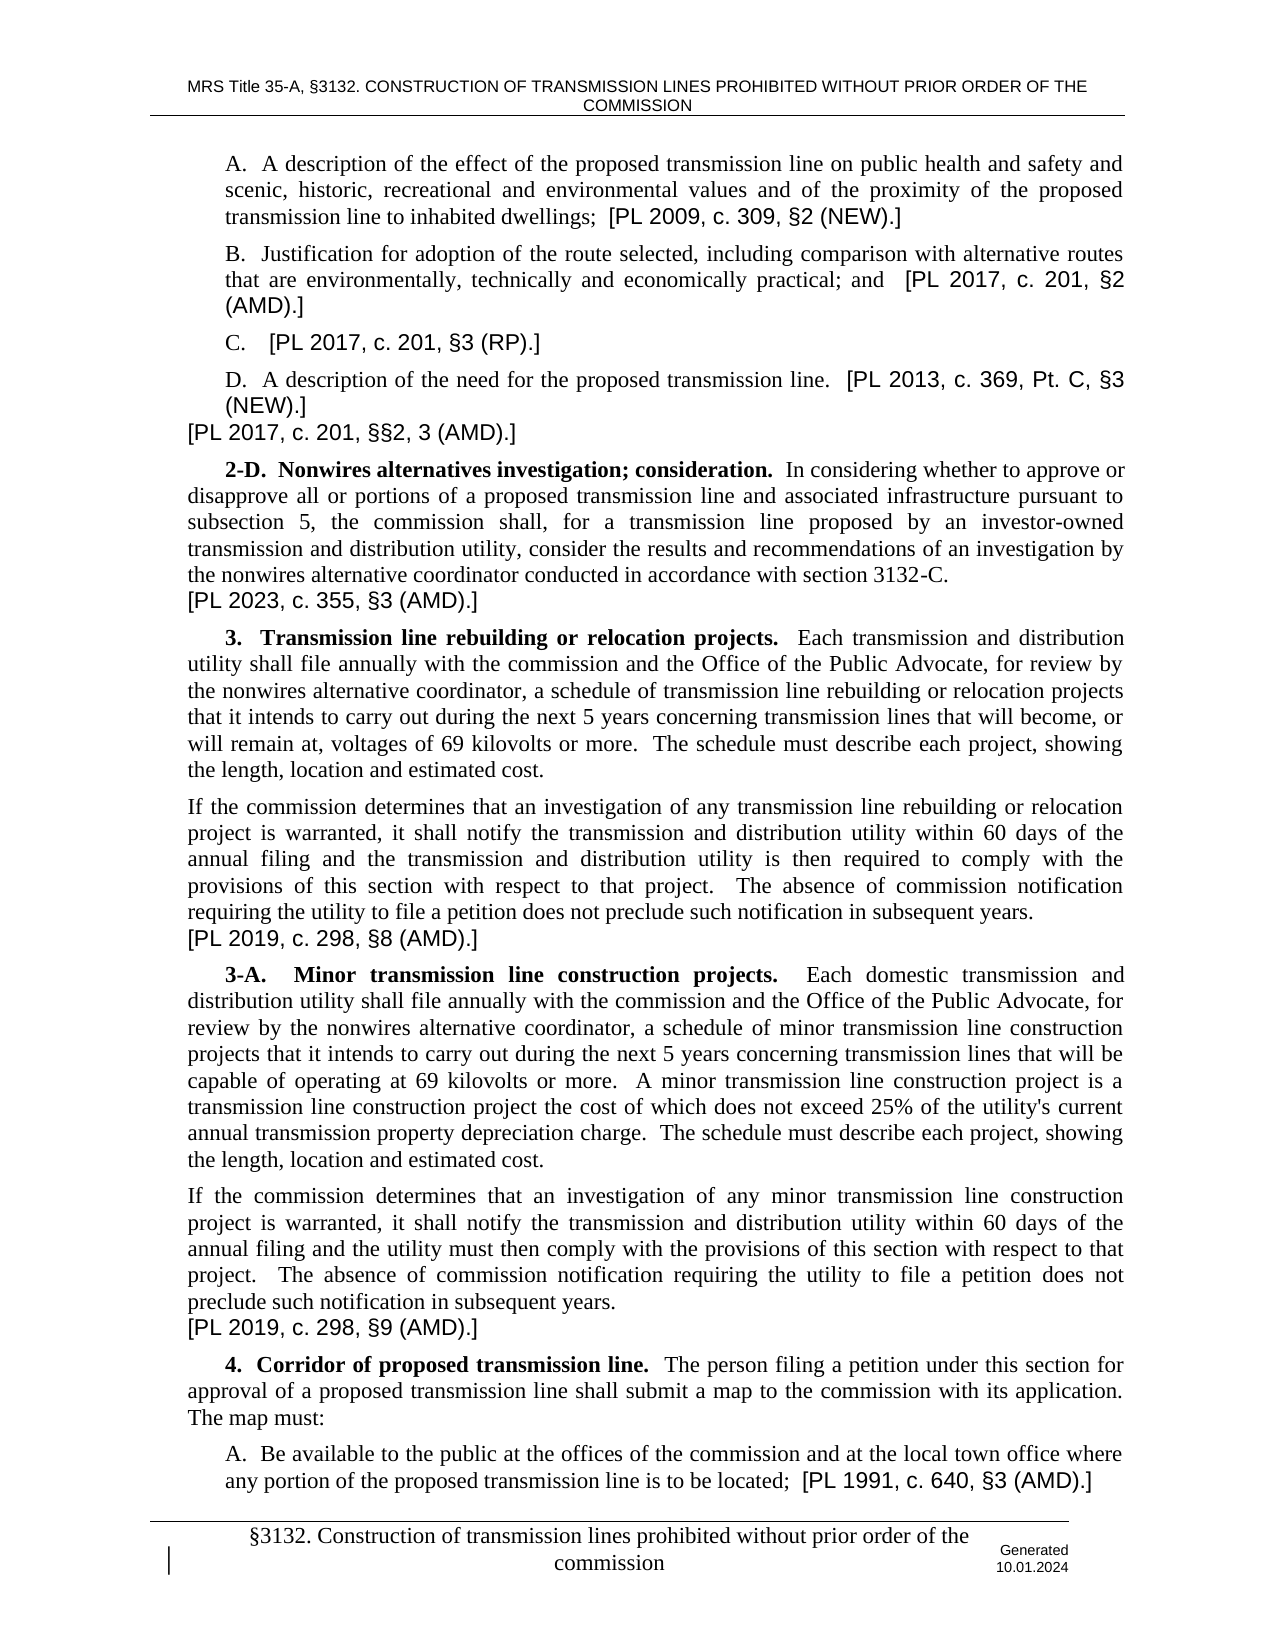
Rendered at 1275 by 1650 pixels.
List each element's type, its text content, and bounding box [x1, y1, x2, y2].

text A. A description of the effect of the proposed transmission line on public health and safety and scenic, historic, recreational and environmental values and of the proximity of the proposed transmission line to inhabited dwellings; [PL 2009, c. 309, §2 (NEW).] [225, 150, 1125, 229]
text [PL 2023, c. 355, §3 (AMD).] [187, 587, 1125, 614]
text 3-A. Minor transmission line construction projects. Each domestic transmission and distribution utility shall file annually with the commission and the Office of the Public Advocate, for review by the nonwires alternative coordinator, a schedule of minor transmission line construction projects that it intends to carry out during the next 5 years concerning transmission lines that will be capable of operating at 69 kilovolts or more. A minor transmission line construction project is a transmission line construction project the cost of which does not exceed 25% of the utility's current annual transmission property depreciation charge. The schedule must describe each project, showing the length, location and estimated cost. [187, 961, 1125, 1172]
text [PL 2019, c. 298, §8 (AMD).] [187, 924, 1125, 951]
text D. A description of the need for the proposed transmission line. [PL 2013, c. 369, Pt. C, §3 (NEW).] [225, 366, 1125, 419]
text If the commission determines that an investigation of any transmission line rebuilding or relocation project is warranted, it shall notify the transmission and distribution utility within 60 days of the annual filing and the transmission and distribution utility is then required to comply with the provisions of this section with respect to that project. The absence of commission notification requiring the utility to file a petition does not preclude such notification in subsequent years. [187, 793, 1125, 924]
text B. Justification for adoption of the route selected, including comparison with alternative routes that are environmentally, technically and economically practical; and [PL 2017, c. 201, §2 (AMD).] [225, 239, 1125, 319]
text [PL 2017, c. 201, §§2, 3 (AMD).] [187, 419, 1125, 445]
text If the commission determines that an investigation of any minor transmission line construction project is warranted, it shall notify the transmission and distribution utility within 60 days of the annual filing and the utility must then comply with the provisions of this section with respect to that project. The absence of commission notification requiring the utility to file a petition does not preclude such notification in subsequent years. [187, 1182, 1125, 1314]
text A. Be available to the public at the offices of the commission and at the local town office where any portion of the proposed transmission line is to be located; [PL 1991, c. 640, §3 (AMD).] [225, 1441, 1125, 1493]
text 4. Corridor of proposed transmission line. The person filing a petition under this section for approval of a proposed transmission line shall submit a map to the commission with its application. The map must: [187, 1351, 1125, 1430]
text C. [PL 2017, c. 201, §3 (RP).] [225, 329, 1125, 356]
text 3. Transmission line rebuilding or relocation projects. Each transmission and distribution utility shall file annually with the commission and the Office of the Public Advocate, for review by the nonwires alternative coordinator, a schedule of transmission line rebuilding or relocation projects that it intends to carry out during the next 5 years concerning transmission lines that will become, or will remain at, voltages of 69 kilovolts or more. The schedule must describe each project, showing the length, location and estimated cost. [187, 624, 1125, 782]
text [PL 2019, c. 298, §9 (AMD).] [187, 1314, 1125, 1341]
text 2-D. Nonwires alternatives investigation; consideration. In considering whether to approve or disapprove all or portions of a proposed transmission line and associated infrastructure pursuant to subsection 5, the commission shall, for a transmission line proposed by an investor-owned transmission and distribution utility, consider the results and recommendations of an investigation by the nonwires alternative coordinator conducted in accordance with section 3132‑C. [187, 456, 1125, 587]
